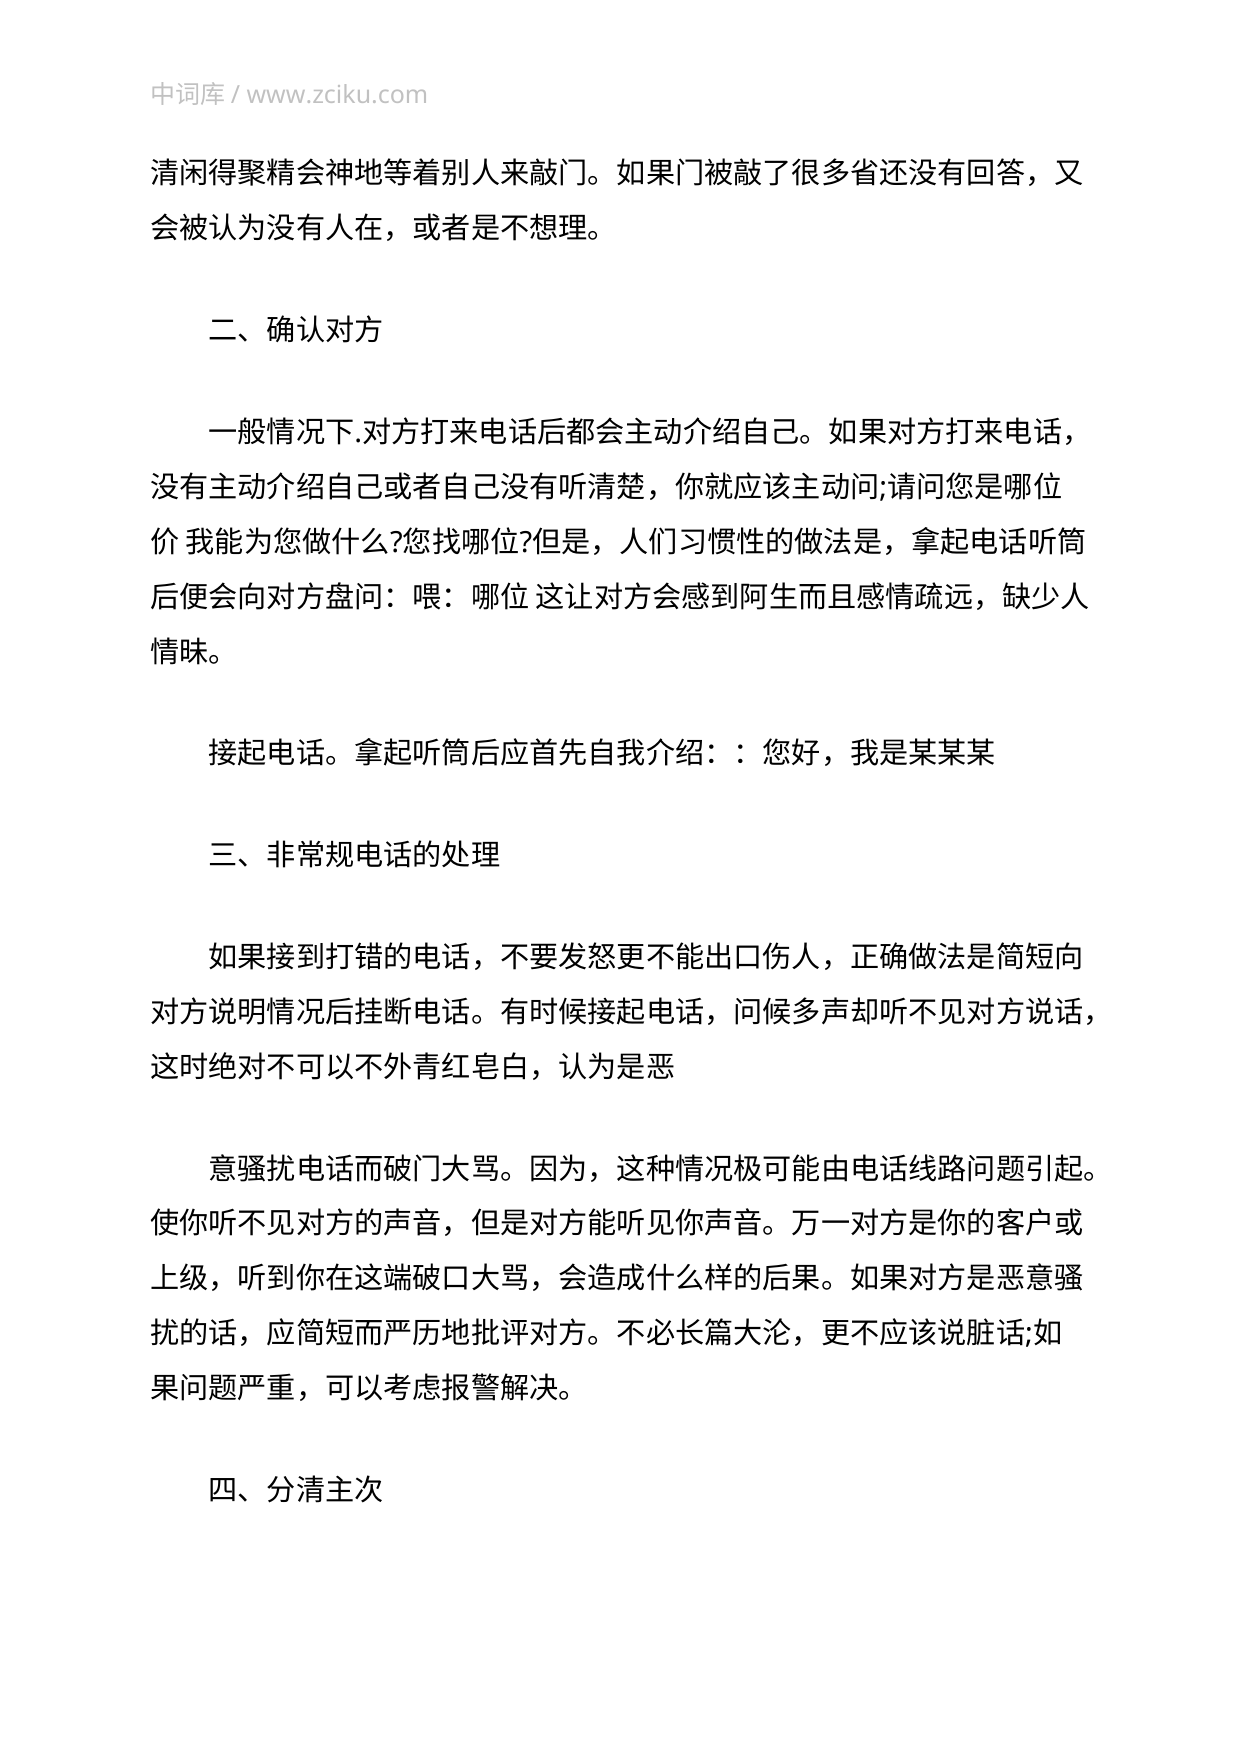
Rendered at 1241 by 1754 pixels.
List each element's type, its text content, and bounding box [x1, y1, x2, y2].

text 三、非常规电话的处理 [150, 832, 1090, 874]
text 二、确认对方 [150, 307, 1090, 349]
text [150, 150, 1090, 247]
text 如果接到打错的电话，不要发怒更不能出口伤人，正确做法是简短向对方说明情况后挂断电话。有时候接起电话，问候多声却听不见对方说话，这时绝对不可以不外青红皂白，认为是恶 [150, 934, 1090, 1086]
text 接起电话。拿起听筒后应首先自我介绍：：您好，我是某某某 [150, 730, 1090, 772]
text 四、分清主次 [150, 1467, 1090, 1509]
text 意骚扰电话而破门大骂。因为，这种情况极可能由电话线路问题引起。使你听不见对方的声音，但是对方能听见你声音。万一对方是你的客户或上级，听到你在这端破口大骂，会造成什么样的后果。如果对方是恶意骚扰的话，应简短而严历地批评对方。不必长篇大沦，更不应该说脏话;如果问题严重，可以考虑报警解决。 [150, 1145, 1090, 1407]
text 一般情况下.对方打来电话后都会主动介绍自己。如果对方打来电话，没有主动介绍自己或者自己没有听清楚，你就应该主动问;请问您是哪位价 我能为您做什么?您找哪位?但是，人们习惯性的做法是，拿起电话听筒后便会向对方盘问：喂：哪位 这让对方会感到阿生而且感情疏远，缺少人情昧。 [150, 408, 1090, 671]
